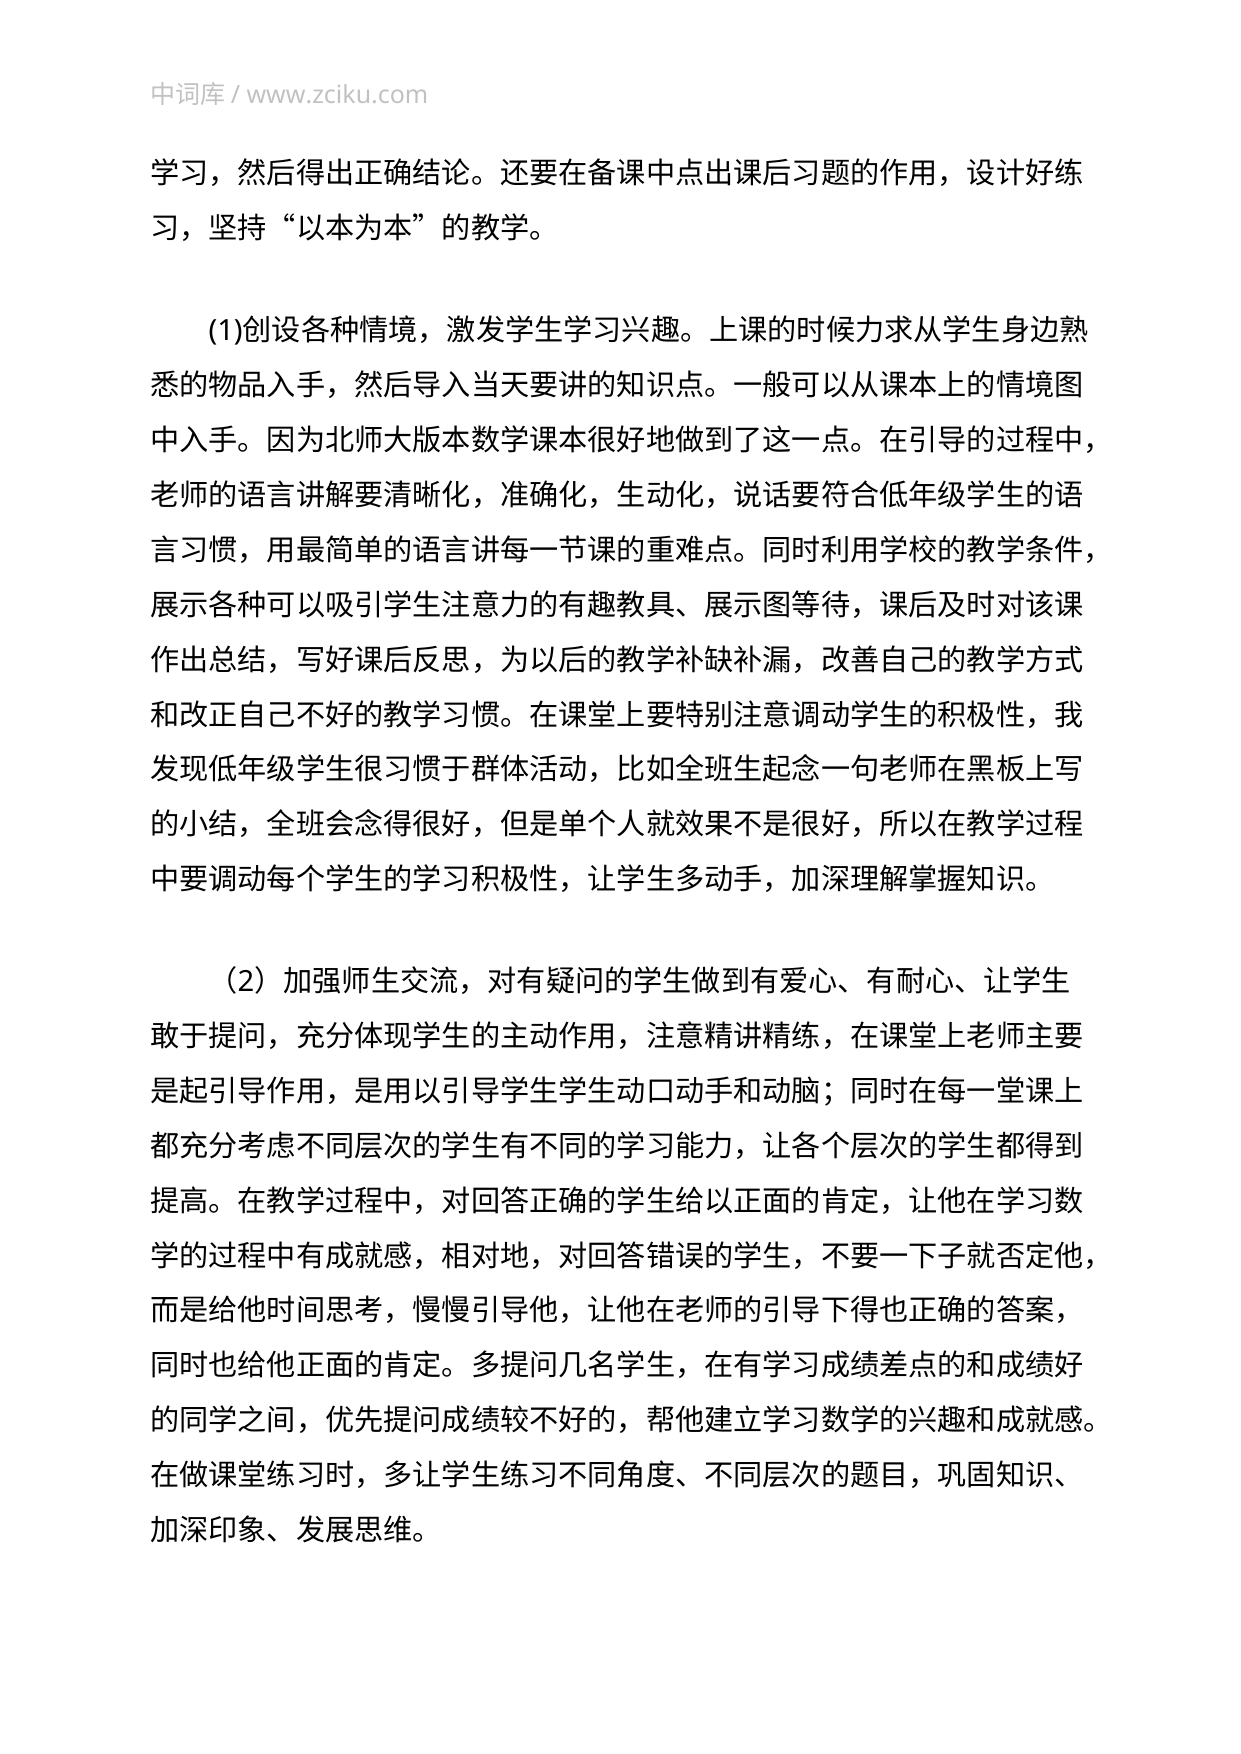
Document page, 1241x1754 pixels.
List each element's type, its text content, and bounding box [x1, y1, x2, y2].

text （2）加强师生交流，对有疑问的学生做到有爱心、有耐心、让学生敢于提问，充分体现学生的主动作用，注意精讲精练，在课堂上老师主要是起引导作用，是用以引导学生学生动口动手和动脑；同时在每一堂课上都充分考虑不同层次的学生有不同的学习能力，让各个层次的学生都得到提高。在教学过程中，对回答正确的学生给以正面的肯定，让他在学习数学的过程中有成就感，相对地，对回答错误的学生，不要一下子就否定他，而是给他时间思考，慢慢引导他，让他在老师的引导下得也正确的答案，同时也给他正面的肯定。多提问几名学生，在有学习成绩差点的和成绩好的同学之间，优先提问成绩较不好的，帮他建立学习数学的兴趣和成就感。在做课堂练习时，多让学生练习不同角度、不同层次的题目，巩固知识、加深印象、发展思维。 [150, 957, 1090, 1549]
text (1)创设各种情境，激发学生学习兴趣。上课的时候力求从学生身边熟悉的物品入手，然后导入当天要讲的知识点。一般可以从课本上的情境图中入手。因为北师大版本数学课本很好地做到了这一点。在引导的过程中，老师的语言讲解要清晰化，准确化，生动化，说话要符合低年级学生的语言习惯，用最简单的语言讲每一节课的重难点。同时利用学校的教学条件，展示各种可以吸引学生注意力的有趣教具、展示图等待，课后及时对该课作出总结，写好课后反思，为以后的教学补缺补漏，改善自己的教学方式和改正自己不好的教学习惯。在课堂上要特别注意调动学生的积极性，我发现低年级学生很习惯于群体活动，比如全班生起念一句老师在黑板上写的小结，全班会念得很好，但是单个人就效果不是很好，所以在教学过程中要调动每个学生的学习积极性，让学生多动手，加深理解掌握知识。 [150, 307, 1090, 898]
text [150, 150, 1090, 247]
